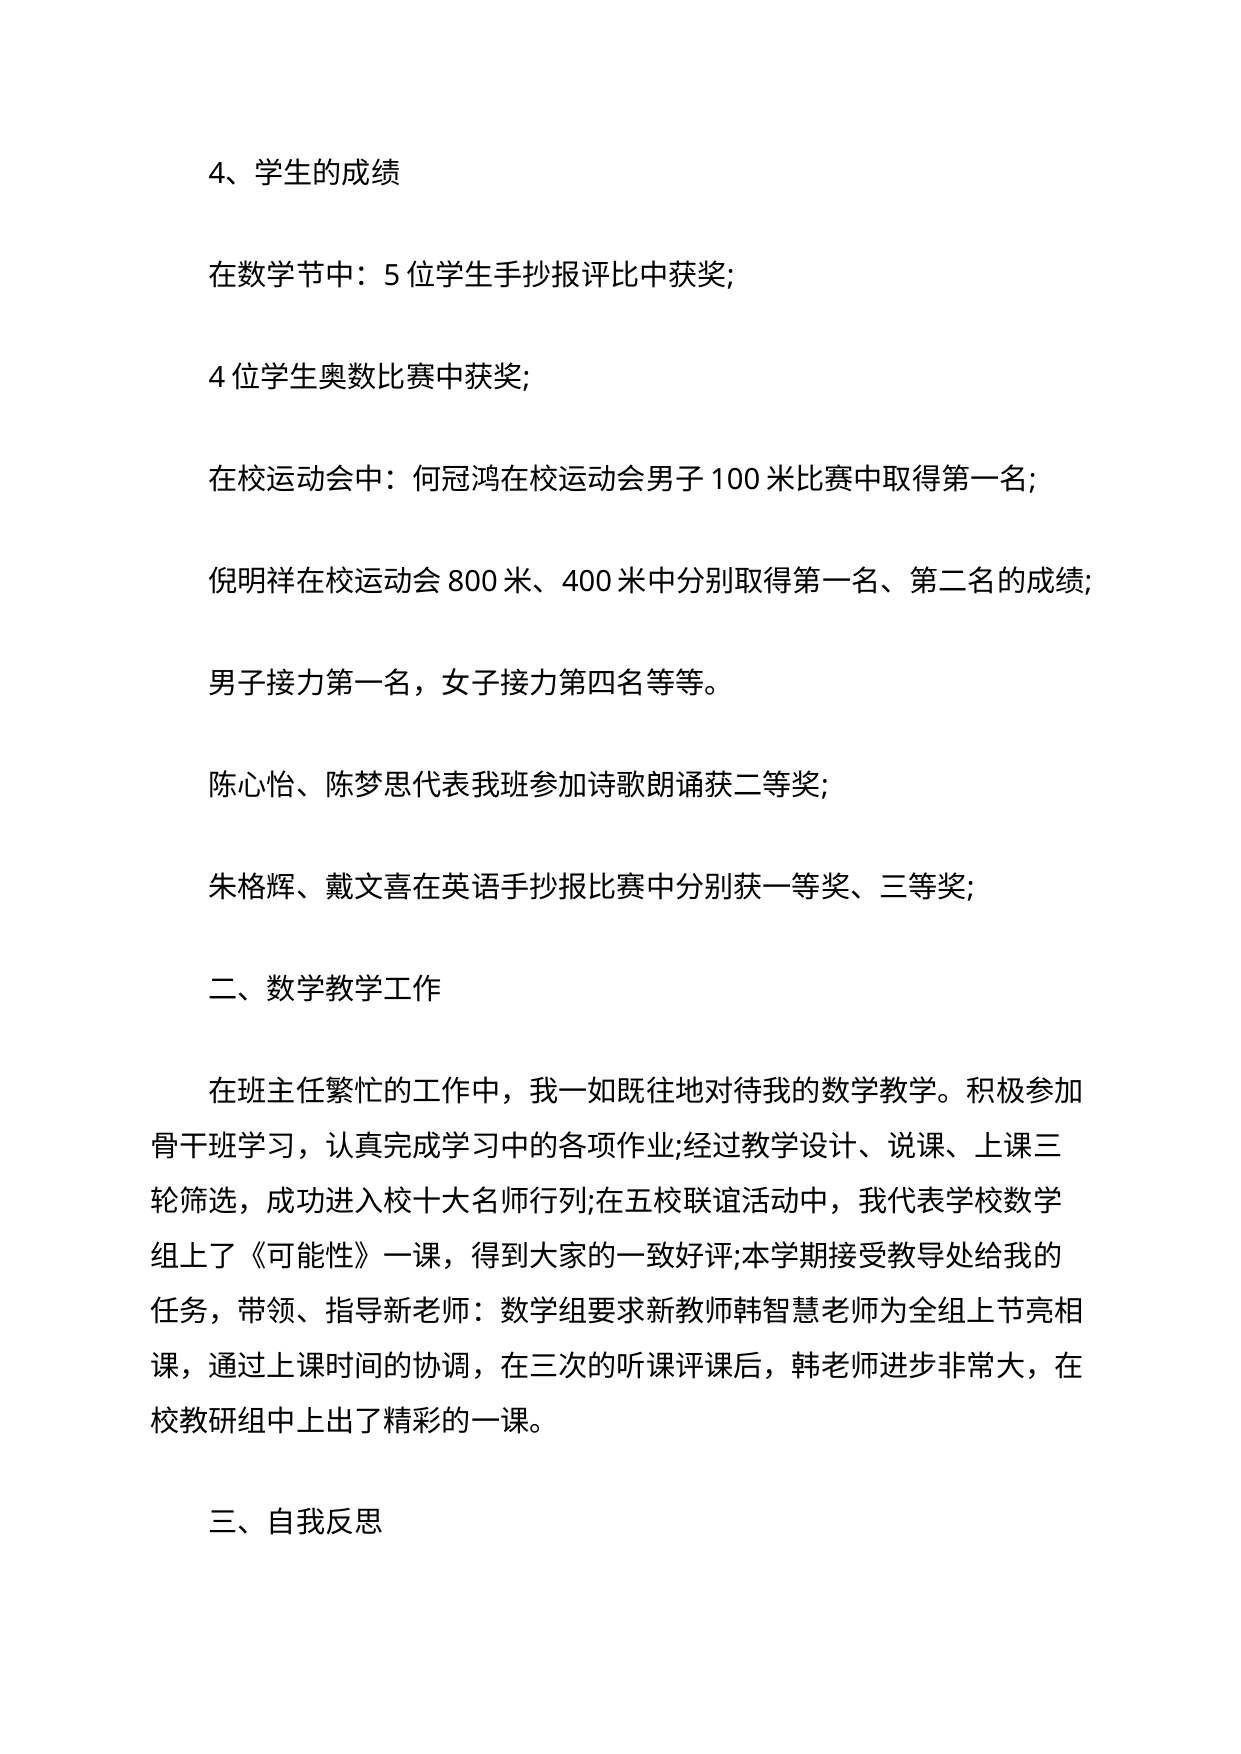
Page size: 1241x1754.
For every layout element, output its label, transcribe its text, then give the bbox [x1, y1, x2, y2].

text 陈心怡、陈梦思代表我班参加诗歌朗诵获二等奖; [150, 762, 1090, 804]
text 倪明祥在校运动会800米、400米中分别取得第一名、第二名的成绩; [150, 558, 1090, 600]
text 4、学生的成绩 [150, 150, 1090, 192]
text 男子接力第一名，女子接力第四名等等。 [150, 660, 1090, 702]
text 在数学节中：5位学生手抄报评比中获奖; [150, 252, 1090, 294]
text 在班主任繁忙的工作中，我一如既往地对待我的数学教学。积极参加骨干班学习，认真完成学习中的各项作业;经过教学设计、说课、上课三轮筛选，成功进入校十大名师行列;在五校联谊活动中，我代表学校数学组上了《可能性》一课，得到大家的一致好评;本学期接受教导处给我的任务，带领、指导新老师：数学组要求新教师韩智慧老师为全组上节亮相课，通过上课时间的协调，在三次的听课评课后，韩老师进步非常大，在校教研组中上出了精彩的一课。 [150, 1067, 1090, 1439]
text 二、数学教学工作 [150, 966, 1090, 1008]
text 4位学生奥数比赛中获奖; [150, 354, 1090, 396]
text 三、自我反思 [150, 1499, 1090, 1541]
text 在校运动会中：何冠鸿在校运动会男子100米比赛中取得第一名; [150, 456, 1090, 498]
text 朱格辉、戴文喜在英语手抄报比赛中分别获一等奖、三等奖; [150, 864, 1090, 906]
